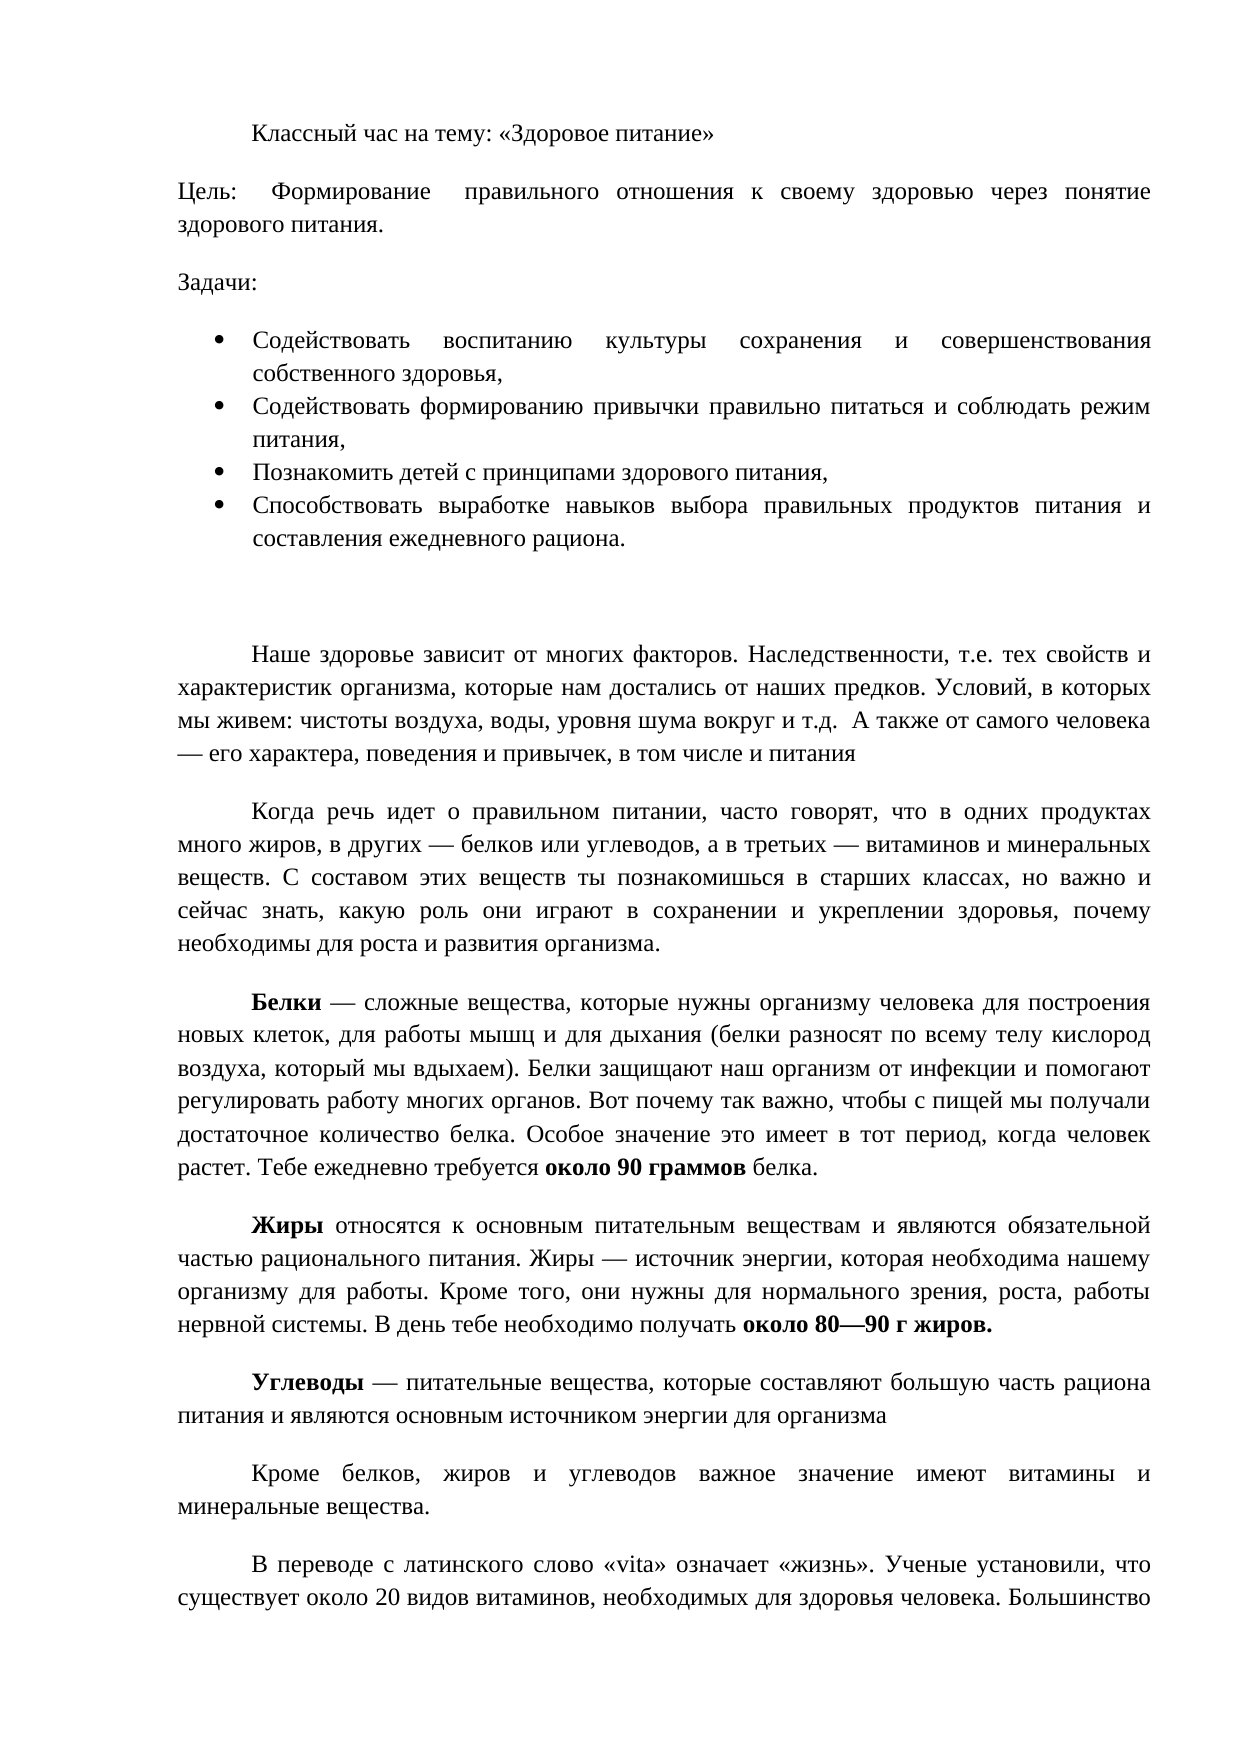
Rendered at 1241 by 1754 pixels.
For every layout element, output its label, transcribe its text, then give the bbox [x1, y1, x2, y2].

text Кроме белков, жиров и углеводов важное значение имеют витамины и минеральные вещества. [177, 1458, 1152, 1519]
list Способствовать выработке навыков выбора правильных продуктов питания и составления ежедневного рациона. [215, 490, 1152, 552]
text Углеводы — питательные вещества, которые составляют большую часть рациона питания и являются основным источником энергии для организма [177, 1367, 1152, 1428]
text Наше здоровье зависит от многих факторов. Наследственности, т.е. тех свойств и характеристик организма, которые нам достались от наших предков. Условий, в которых мы живем: чистоты воздуха, воды, уровня шума вокруг и т.д. А также от самого человека — его характера, поведения и привычек, в том числе и питания [177, 639, 1152, 767]
text Задачи: [177, 267, 1152, 296]
list Содействовать воспитанию культуры сохранения и совершенствования собственного здоровья, [215, 325, 1152, 387]
list Познакомить детей с принципами здорового питания, [215, 457, 1152, 486]
text Цель: Формирование правильного отношения к своему здоровью через понятие здорового питания. [177, 176, 1152, 238]
text Жиры относятся к основным питательным веществам и являются обязательной частью рационального питания. Жиры — источник энергии, которая необходима нашему организму для работы. Кроме того, они нужны для нормального зрения, роста, работы нервной системы. В день тебе необходимо получать около 80—90 г жиров. [177, 1210, 1152, 1337]
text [177, 1549, 1152, 1611]
text Когда речь идет о правильном питании, часто говорят, что в одних продуктах много жиров, в других — белков или углеводов, а в третьих — витаминов и минеральных веществ. С составом этих веществ ты познакомишься в старших классах, но важно и сейчас знать, какую роль они играют в сохранении и укреплении здоровья, почему необходимы для роста и развития организма. [177, 796, 1152, 957]
text Классный час на тему: «Здоровое питание» [177, 118, 1152, 147]
list Содействовать формированию привычки правильно питаться и соблюдать режим питания, [215, 391, 1152, 453]
text Белки — сложные вещества, которые нужны организму человека для построения новых клеток, для работы мышц и для дыхания (белки разносят по всему телу кислород воздуха, который мы вдыхаем). Белки защищают наш организм от инфекции и помогают регулировать работу многих органов. Вот почему так важно, чтобы с пищей мы получали достаточное количество белка. Особое значение это имеет в тот период, когда человек растет. Тебе ежедневно требуется около 90 граммов белка. [177, 987, 1152, 1180]
